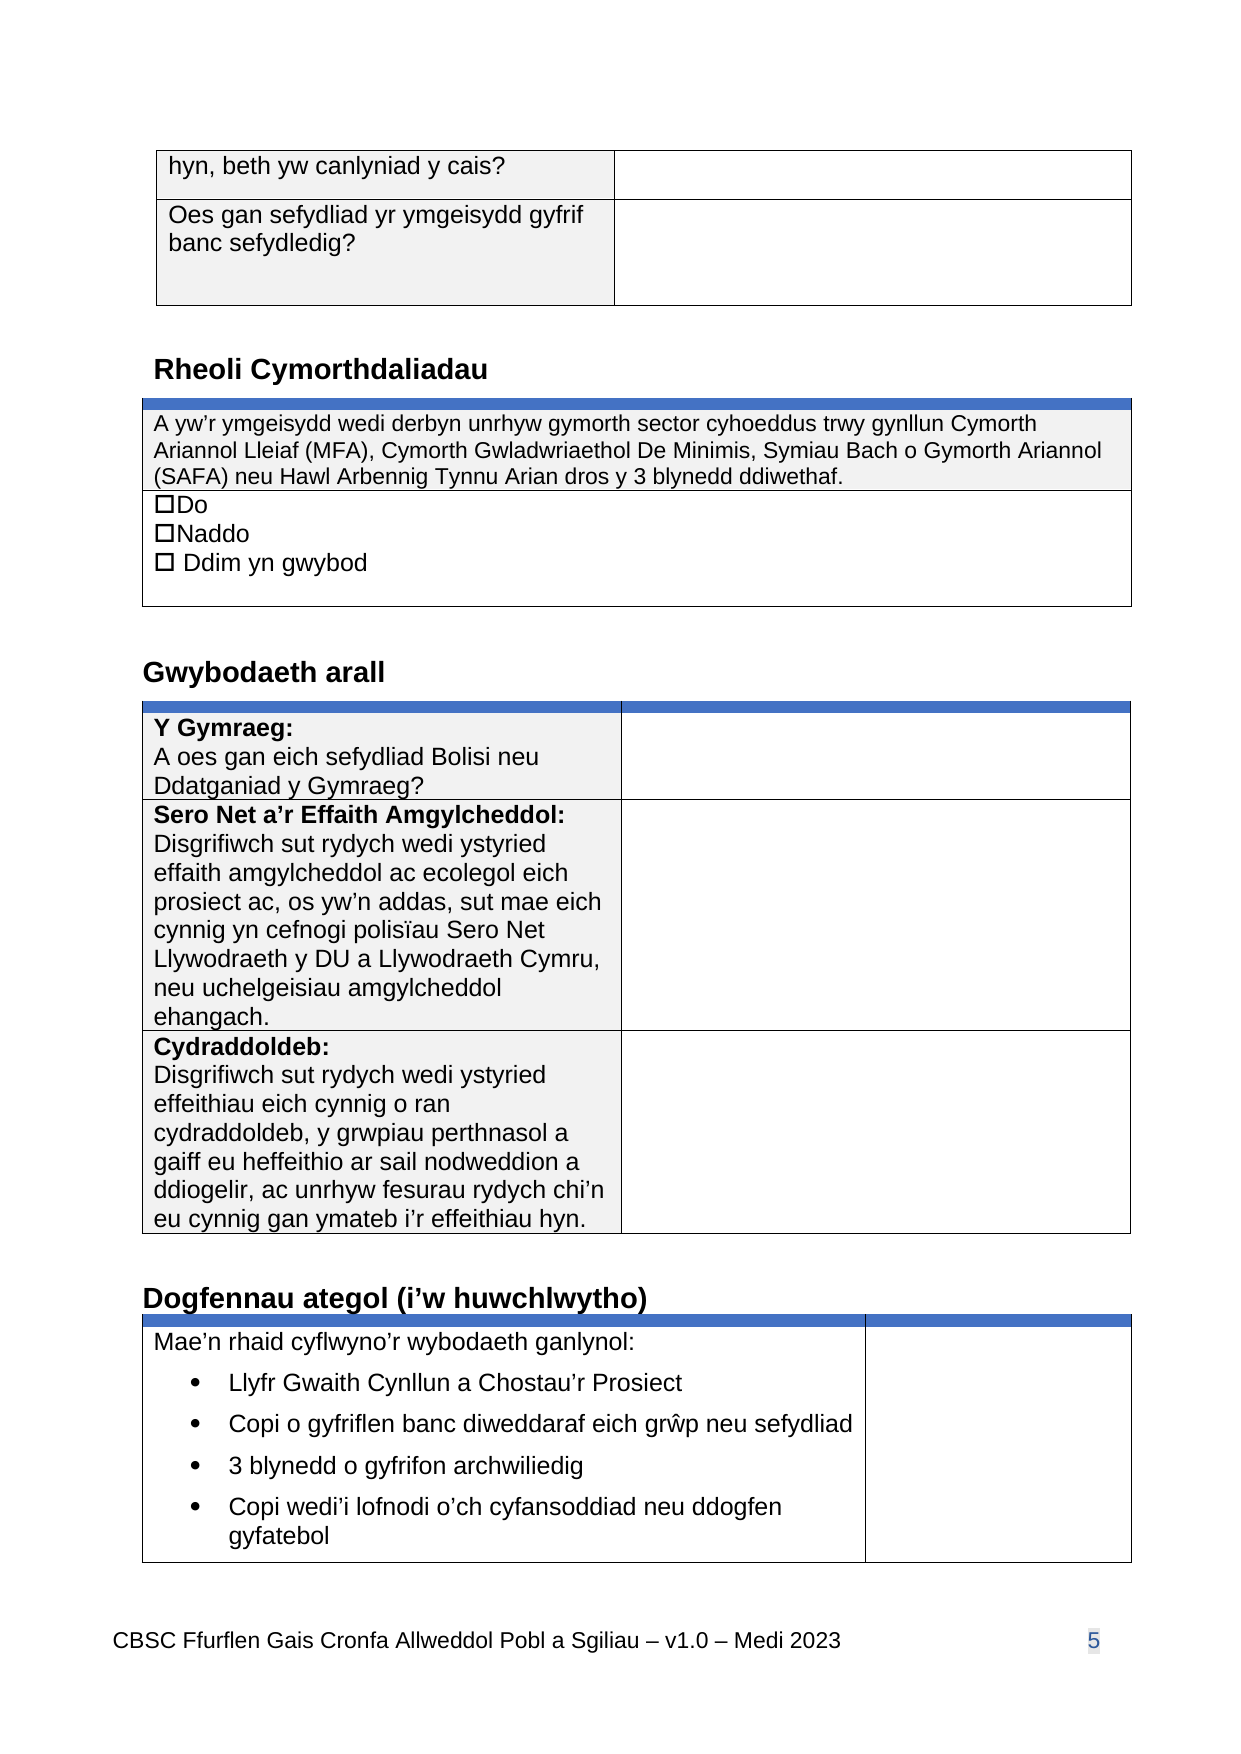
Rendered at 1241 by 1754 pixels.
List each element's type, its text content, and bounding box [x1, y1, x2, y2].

table_cell Cydraddoldeb: Disgrifiwch sut rydych wedi ystyried effeithiau eich cynnig o ran cydraddoldeb, y grwpiau perthnasol a gaiff eu heffeithio ar sail nodweddion a ddiogelir, ac unrhyw fesurau rydych chi’n eu cynnig gan ymateb i’r effeithiau hyn. [143, 1031, 621, 1233]
table_cell [615, 200, 1131, 305]
table_cell Oes gan sefydliad yr ymgeisydd gyfrif banc sefydledig? [157, 200, 614, 305]
table_cell Sero Net a’r Effaith Amgylcheddol: Disgrifiwch sut rydych wedi ystyried effaith amgylcheddol ac ecolegol eich prosiect ac, os yw’n addas, sut mae eich cynnig yn cefnogi polisïau Sero Net Llywodraeth y DU a Llywodraeth Cymru, neu uchelgeisiau amgylcheddol ehangach. [143, 800, 621, 1030]
table_cell Y Gymraeg: A oes gan eich sefydliad Bolisi neu Ddatganiad y Gymraeg? [143, 713, 621, 799]
table_cell [622, 1031, 1130, 1233]
table_cell A yw’r ymgeisydd wedi derbyn unrhyw gymorth sector cyhoeddus trwy gynllun Cymorth Ariannol Lleiaf (MFA), Cymorth Gwladwriaethol De Minimis, Symiau Bach o Gymorth Ariannol (SAFA) neu Hawl Arbennig Tynnu Arian dros y 3 blynedd ddiwethaf. [143, 410, 1131, 489]
table_header Gwybodaeth arall [142, 655, 1131, 701]
table_cell [866, 1327, 1131, 1562]
table_header Dogfennau ategol (i’w huwchlwytho) [142, 1281, 1131, 1314]
table_cell Rheoli Cymorthdaliadau [142, 305, 1131, 398]
table_cell Do Naddo Ddim yn gwybod [143, 491, 1131, 606]
table_cell [622, 713, 1130, 799]
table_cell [143, 1327, 865, 1562]
table_cell [615, 151, 1131, 198]
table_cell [157, 151, 614, 198]
table_cell [622, 800, 1130, 1030]
